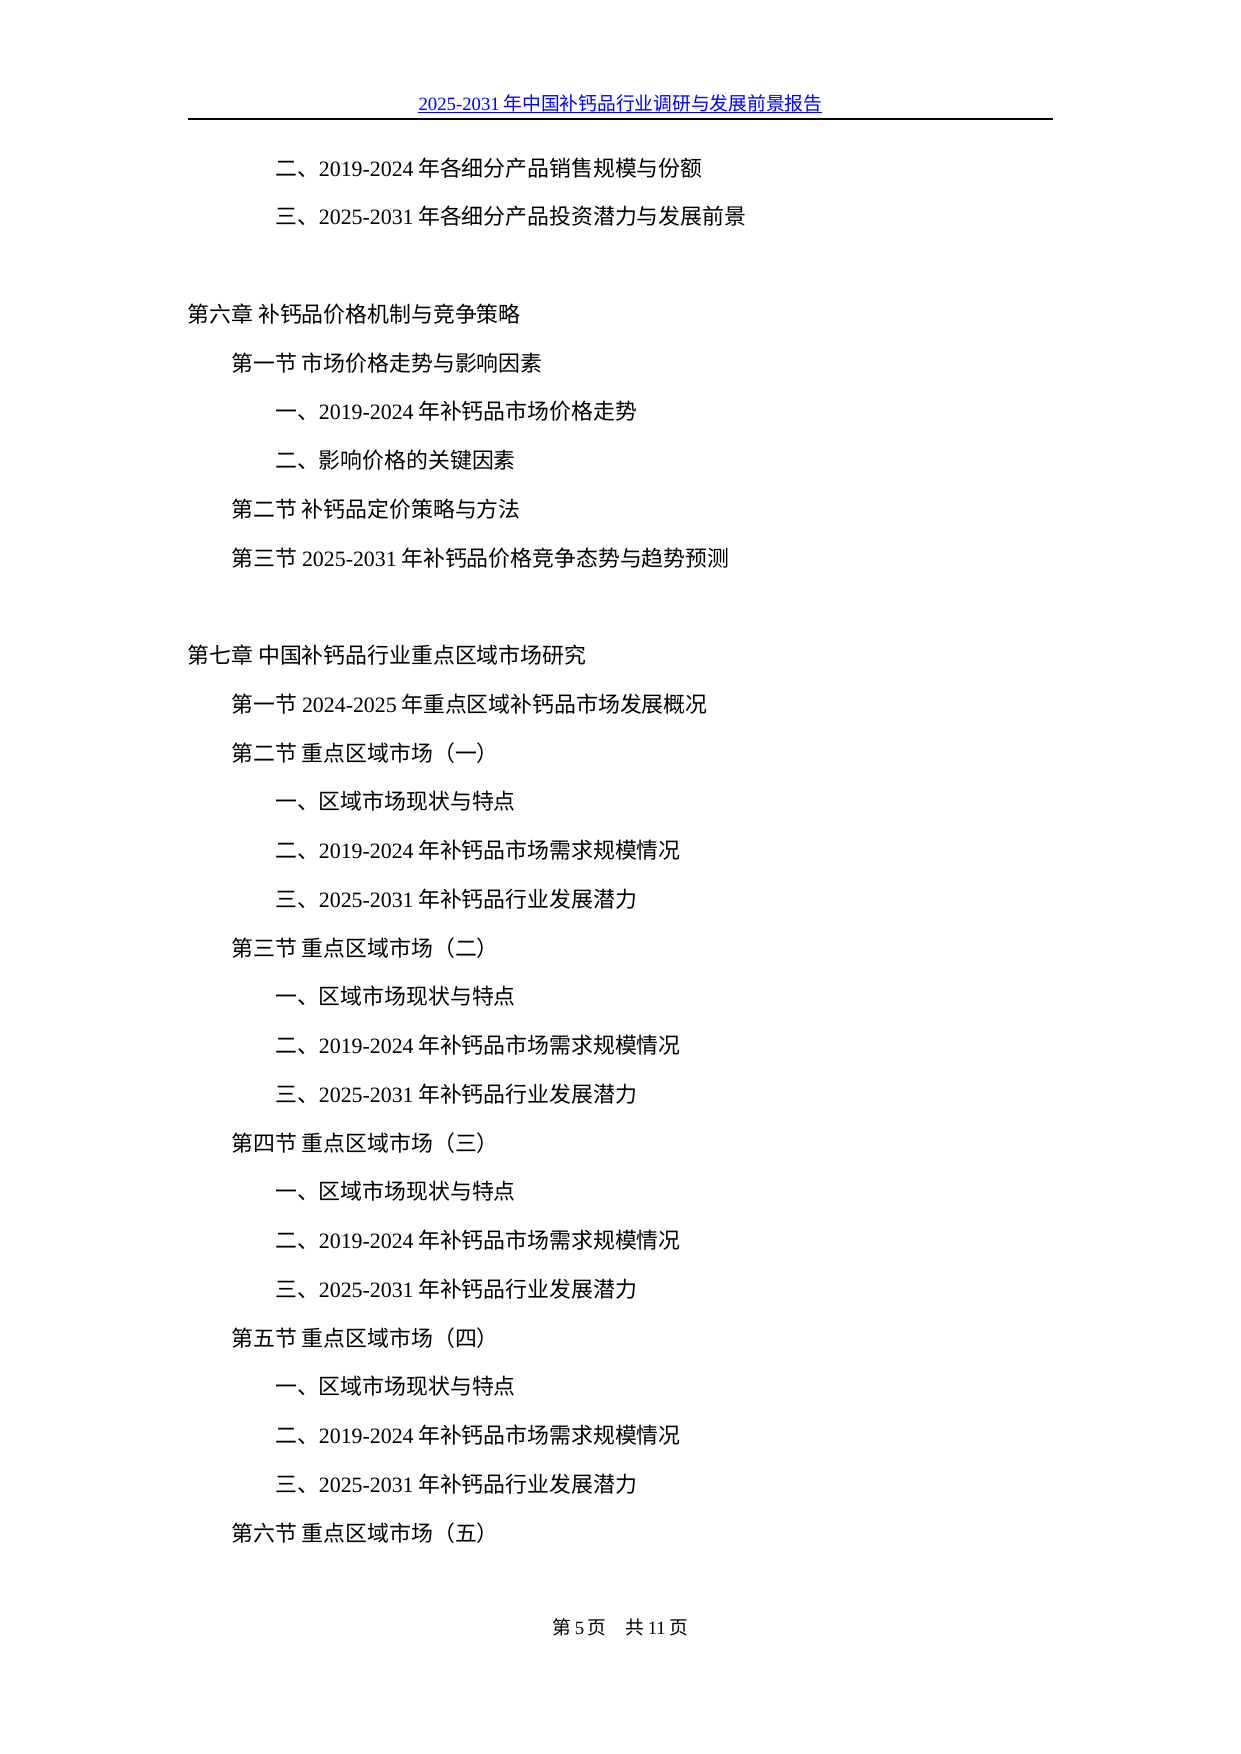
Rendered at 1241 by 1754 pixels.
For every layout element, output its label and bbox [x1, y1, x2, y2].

text [187, 150, 1053, 1548]
